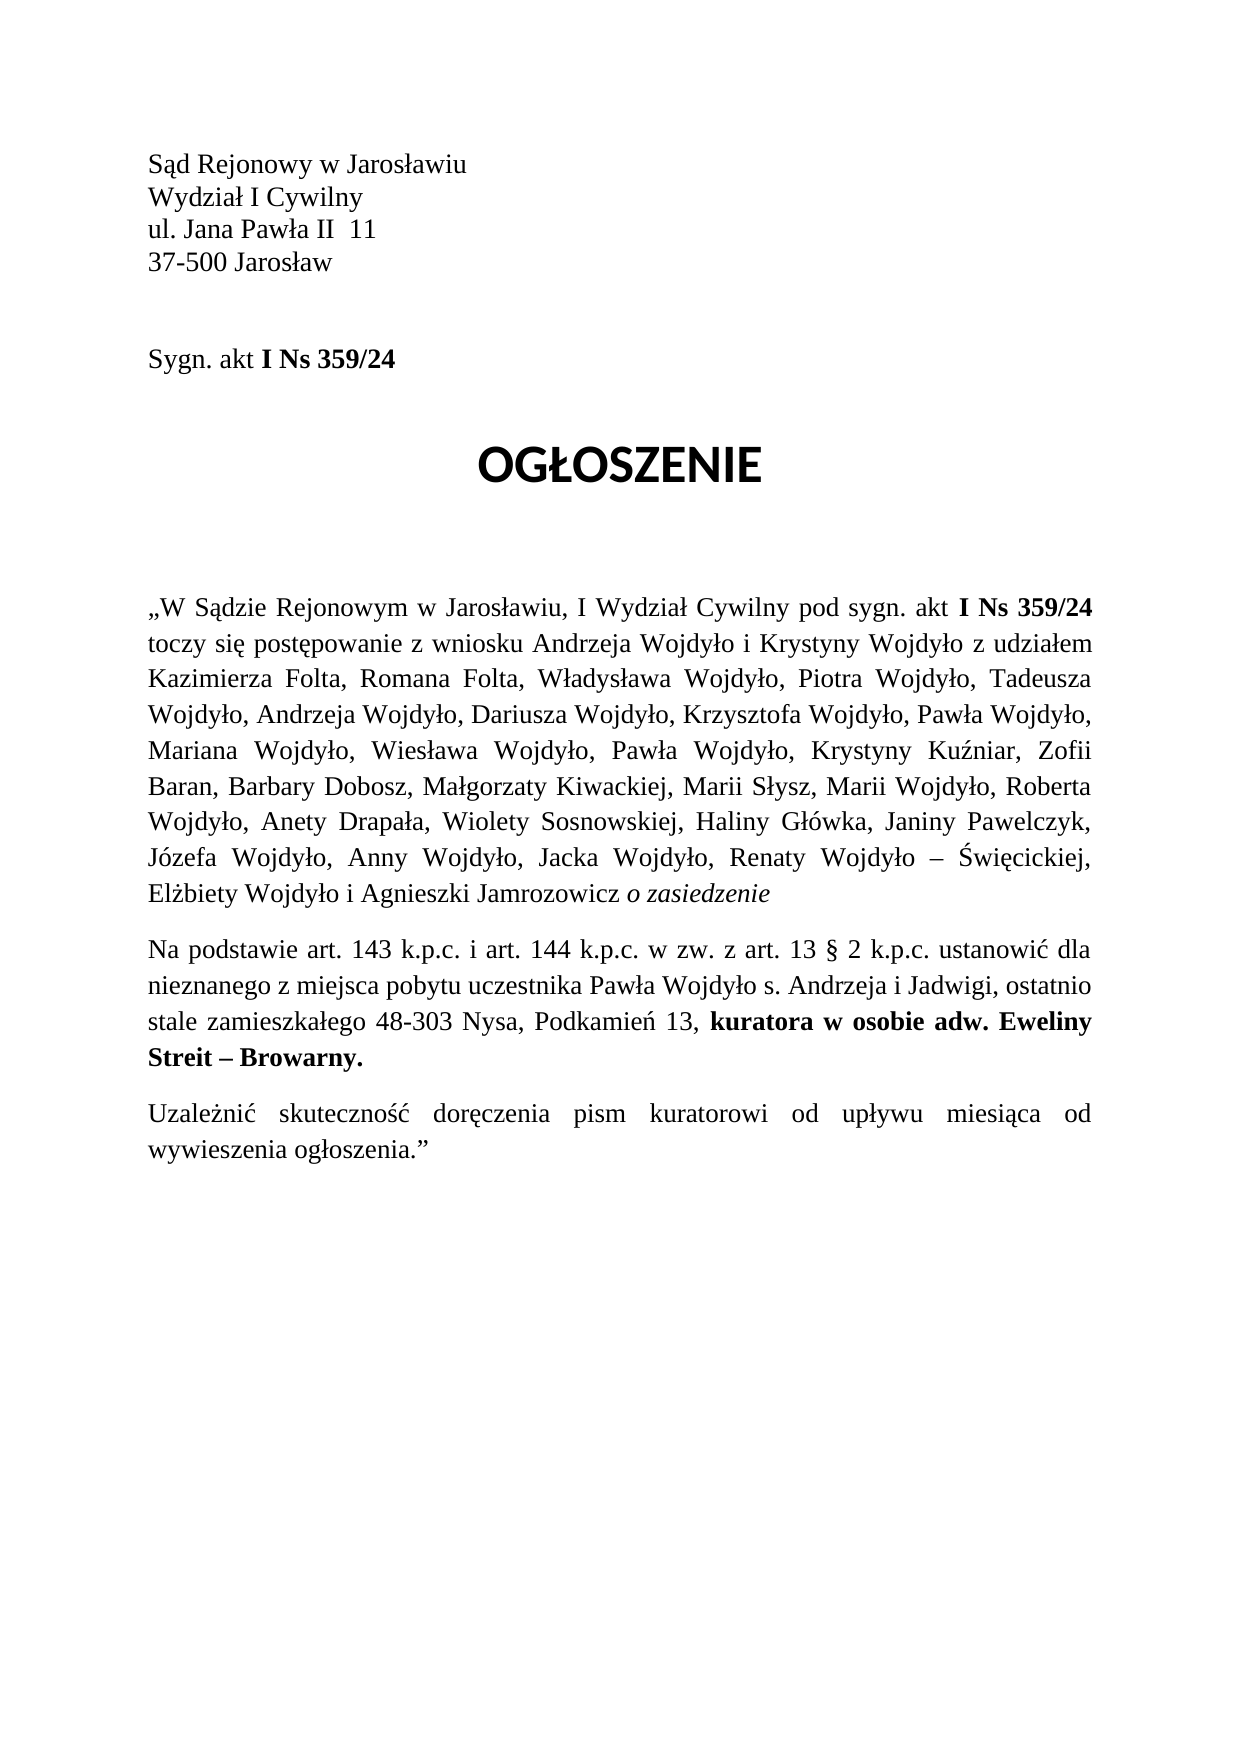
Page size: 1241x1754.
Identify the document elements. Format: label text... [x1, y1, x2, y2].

text „W Sądzie Rejonowym w Jarosławiu, I Wydział Cywilny pod sygn. akt I Ns 359/24 toczy się postępowanie z wniosku Andrzeja Wojdyło i Krystyny Wojdyło z udziałem Kazimierza Folta, Romana Folta, Władysława Wojdyło, Piotra Wojdyło, Tadeusza Wojdyło, Andrzeja Wojdyło, Dariusza Wojdyło, Krzysztofa Wojdyło, Pawła Wojdyło, Mariana Wojdyło, Wiesława Wojdyło, Pawła Wojdyło, Krystyny Kuźniar, Zofii Baran, Barbary Dobosz, Małgorzaty Kiwackiej, Marii Słysz, Marii Wojdyło, Roberta Wojdyło, Anety Drapała, Wiolety Sosnowskiej, Haliny Główka, Janiny Pawelczyk, Józefa Wojdyło, Anny Wojdyło, Jacka Wojdyło, Renaty Wojdyło – Święcickiej, Elżbiety Wojdyło i Agnieszki Jamrozowicz o zasiedzenie [148, 591, 1093, 908]
text OGŁOSZENIE [148, 430, 1093, 496]
text Uzależnić skuteczność doręczenia pism kuratorowi od upływu miesiąca od wywieszenia ogłoszenia.” [148, 1097, 1093, 1164]
text Wydział I Cywilny [148, 180, 1093, 212]
text Sąd Rejonowy w Jarosławiu [148, 148, 1093, 180]
text Na podstawie art. 143 k.p.c. i art. 144 k.p.c. w zw. z art. 13 § 2 k.p.c. ustanowić dla nieznanego z miejsca pobytu uczestnika Pawła Wojdyło s. Andrzeja i Jadwigi, ostatnio stale zamieszkałego 48-303 Nysa, Podkamień 13, kuratora w osobie adw. Eweliny Streit – Browarny. [148, 933, 1093, 1072]
text Sygn. akt I Ns 359/24 [148, 342, 1093, 374]
text ul. Jana Pawła II 11 [148, 212, 1093, 245]
text 37-500 Jarosław [148, 245, 1093, 277]
